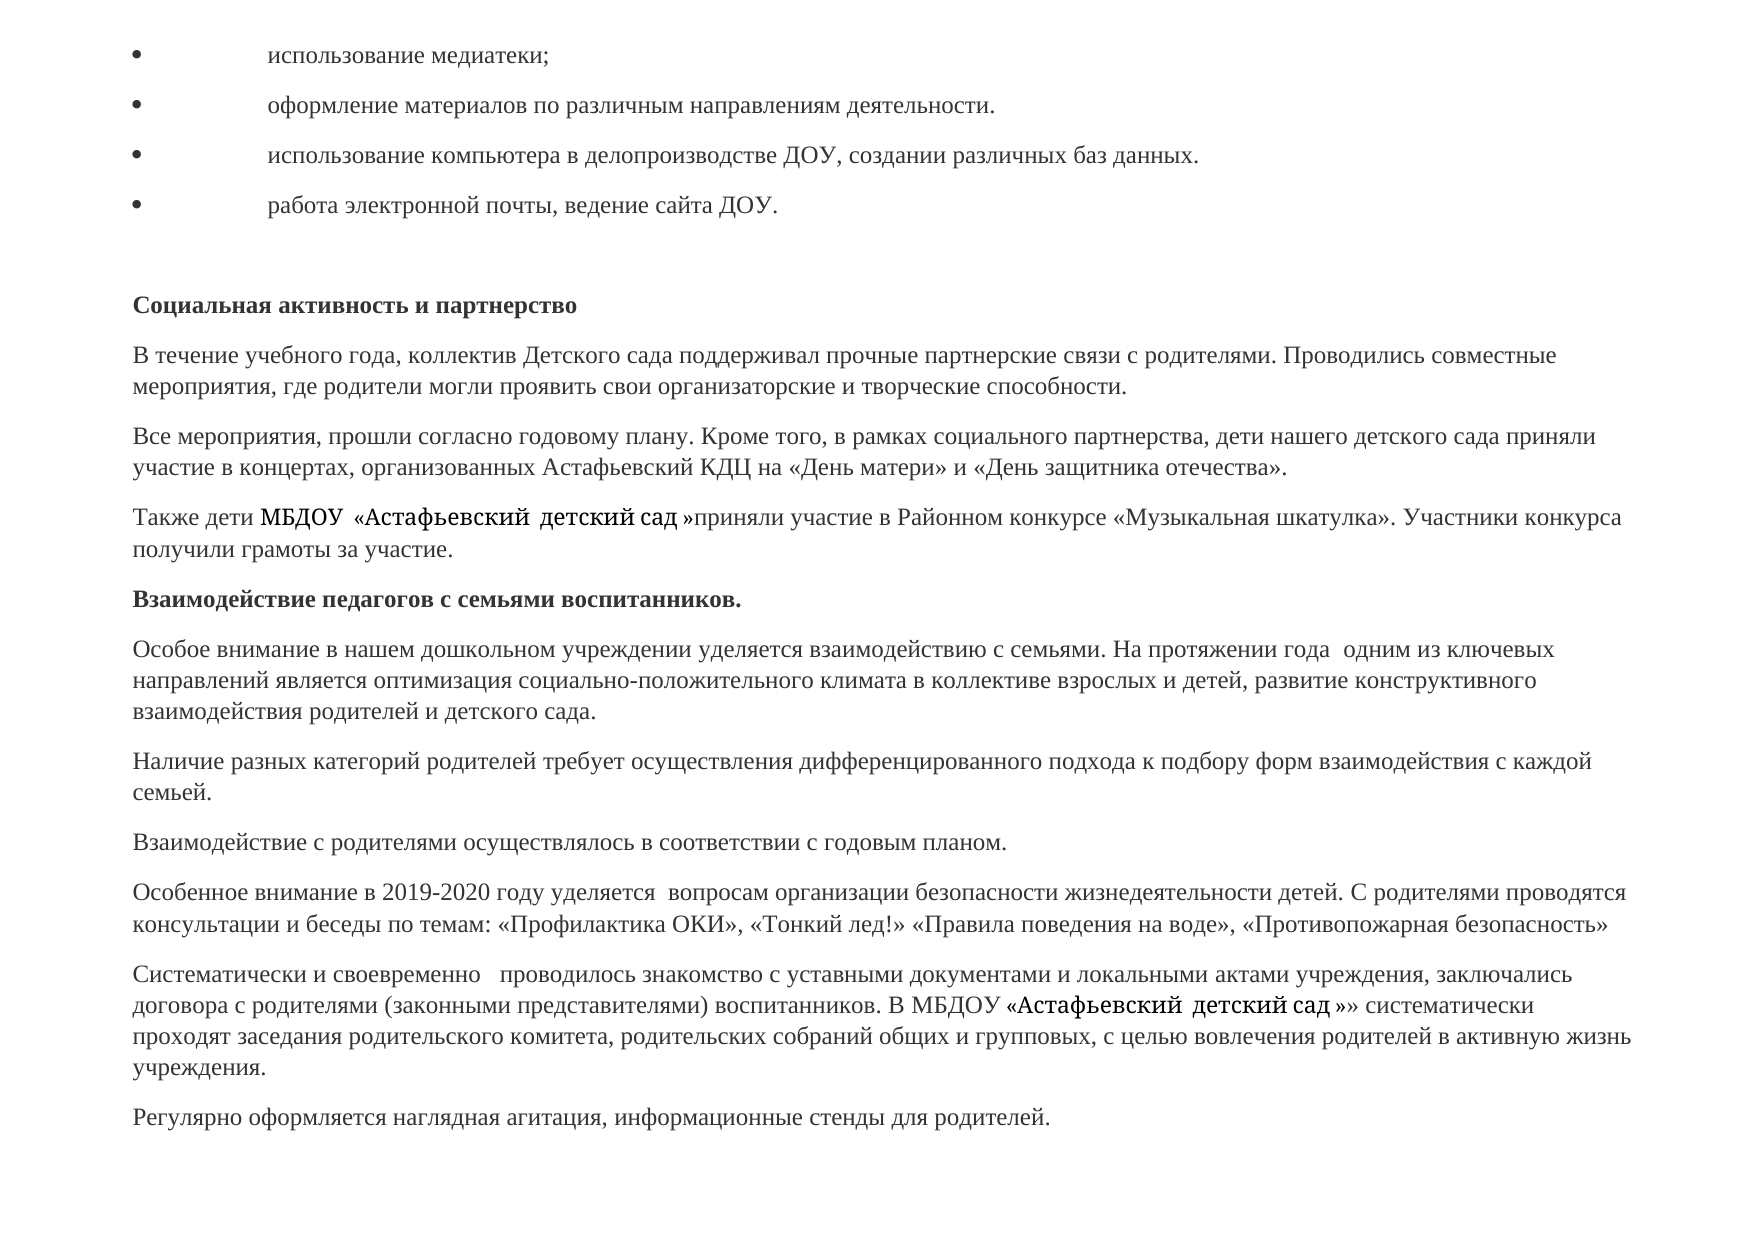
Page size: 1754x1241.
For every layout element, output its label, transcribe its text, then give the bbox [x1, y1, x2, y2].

subtitle Все мероприятия, прошли согласно годовому плану. Кроме того, в рамках социального партнерства, дети нашего детского сада приняли участие в концертах, организованных Астафьевский КДЦ на «День матери» и «День защитника отечества». [132, 419, 1636, 481]
subtitle использование медиатеки; [132, 37, 1636, 69]
subtitle Также дети МБДОУ «Астафьевский детский сад »приняли участие в Районном конкурсе «Музыкальная шкатулка». Участники конкурса получили грамоты за участие. [132, 500, 1636, 562]
subtitle Особое внимание в нашем дошкольном учреждении уделяется взаимодействию с семьями. На протяжении года одним из ключевых направлений является оптимизация социально-положительного климата в коллективе взрослых и детей, развитие конструктивного взаимодействия родителей и детского сада. [132, 631, 1636, 725]
subtitle оформление материалов по различным направлениям деятельности. [132, 87, 1636, 119]
subtitle Наличие разных категорий родителей требует осуществления дифференцированного подхода к подбору форм взаимодействия с каждой семьей. [132, 744, 1636, 806]
subtitle работа электронной почты, ведение сайта ДОУ. [132, 187, 1636, 219]
subtitle Систематически и своевременно проводилось знакомство с уставными документами и локальными актами учреждения, заключались договора с родителями (законными представителями) воспитанников. В МБДОУ «Астафьевский детский сад »» систематически проходят заседания родительского комитета, родительских собраний общих и групповых, с целью вовлечения родителей в активную жизнь учреждения. [132, 956, 1636, 1081]
subtitle Социальная активность и партнерство [132, 287, 1636, 319]
subtitle Особенное внимание в 2019-2020 году уделяется вопросам организации безопасности жизнедеятельности детей. С родителями проводятся консультации и беседы по темам: «Профилактика ОКИ», «Тонкий лед!» «Правила поведения на воде», «Противопожарная безопасность» [132, 875, 1636, 937]
subtitle В течение учебного года, коллектив Детского сада поддерживал прочные партнерские связи с родителями. Проводились совместные мероприятия, где родители могли проявить свои организаторские и творческие способности. [132, 337, 1636, 400]
subtitle Регулярно оформляется наглядная агитация, информационные стенды для родителей. [132, 1100, 1636, 1131]
subtitle Взаимодействие педагогов с семьями воспитанников. [132, 581, 1636, 612]
subtitle Взаимодействие с родителями осуществлялось в соответствии с годовым планом. [132, 825, 1636, 856]
subtitle использование компьютера в делопроизводстве ДОУ, создании различных баз данных. [132, 137, 1636, 169]
